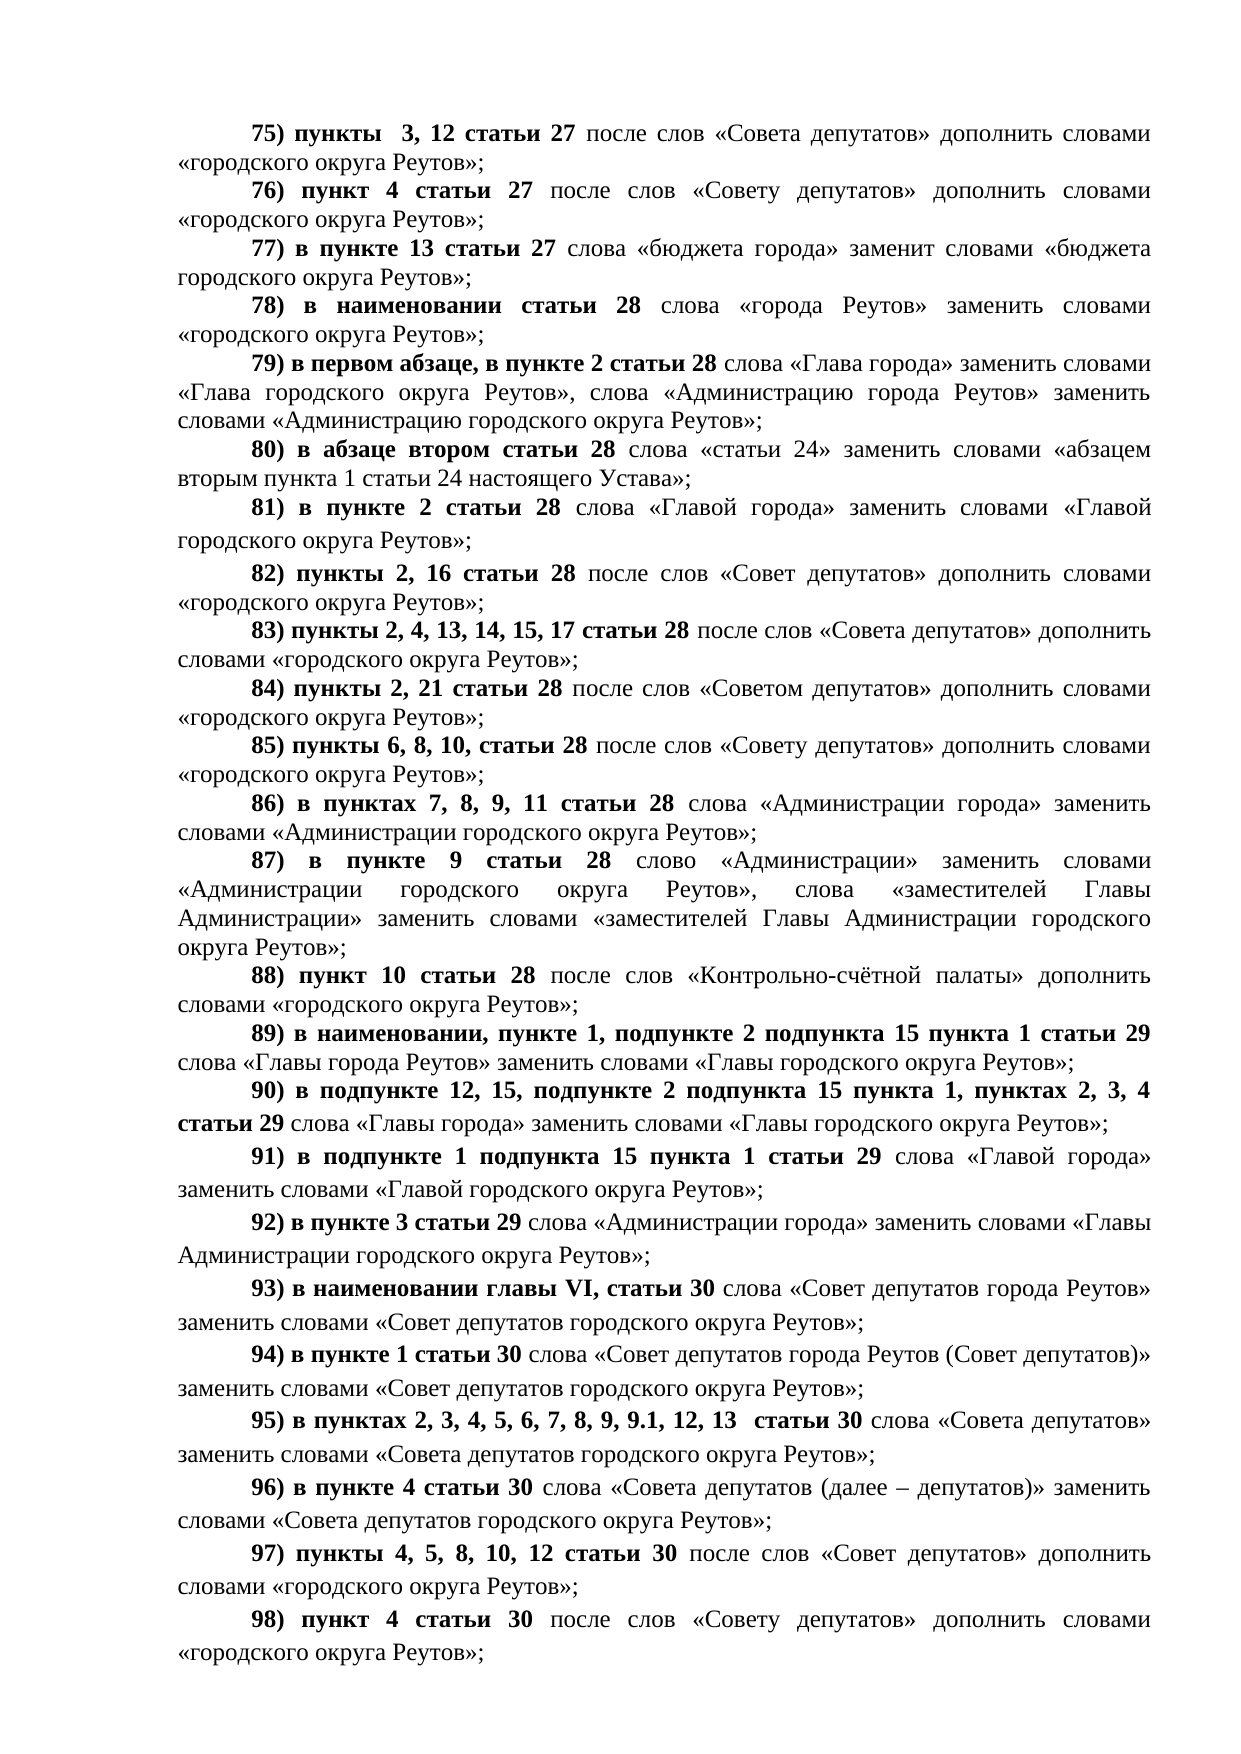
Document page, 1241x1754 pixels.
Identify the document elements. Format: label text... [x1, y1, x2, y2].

text 83) пункты 2, 4, 13, 14, 15, 17 статьи 28 после слов «Совета депутатов» дополнить словами «городского округа Реутов»; [177, 615, 1152, 673]
text 87) в пункте 9 статьи 28 слово «Администрации» заменить словами «Администрации городского округа Реутов», слова «заместителей Главы Администрации» заменить словами «заместителей Главы Администрации городского округа Реутов»; [177, 845, 1152, 960]
text 81) в пункте 2 статьи 28 слова «Главой города» заменить словами «Главой городского округа Реутов»; [177, 492, 1152, 554]
text 89) в наименовании, пункте 1, подпункте 2 подпункта 15 пункта 1 статьи 29 слова «Главы города Реутов» заменить словами «Главы городского округа Реутов»; [177, 1018, 1152, 1075]
text 92) в пункте 3 статьи 29 слова «Администрации города» заменить словами «Главы Администрации городского округа Реутов»; [177, 1207, 1152, 1269]
text 97) пункты 4, 5, 8, 10, 12 статьи 30 после слов «Совет депутатов» дополнить словами «городского округа Реутов»; [177, 1538, 1152, 1599]
text 76) пункт 4 статьи 27 после слов «Совету депутатов» дополнить словами «городского округа Реутов»; [177, 176, 1152, 233]
text 90) в подпункте 12, 15, подпункте 2 подпункта 15 пункта 1, пунктах 2, 3, 4 статьи 29 слова «Главы города» заменить словами «Главы городского округа Реутов»; [177, 1075, 1152, 1137]
text 77) в пункте 13 статьи 27 слова «бюджета города» заменит словами «бюджета городского округа Реутов»; [177, 233, 1152, 291]
text 84) пункты 2, 21 статьи 28 после слов «Советом депутатов» дополнить словами «городского округа Реутов»; [177, 673, 1152, 730]
text 95) в пунктах 2, 3, 4, 5, 6, 7, 8, 9, 9.1, 12, 13 статьи 30 слова «Совета депутатов» заменить словами «Совета депутатов городского округа Реутов»; [177, 1406, 1152, 1467]
text 85) пункты 6, 8, 10, статьи 28 после слов «Совету депутатов» дополнить словами «городского округа Реутов»; [177, 730, 1152, 788]
text 78) в наименовании статьи 28 слова «города Реутов» заменить словами «городского округа Реутов»; [177, 291, 1152, 348]
text 80) в абзаце втором статьи 28 слова «статьи 24» заменить словами «абзацем вторым пункта 1 статьи 24 настоящего Устава»; [177, 434, 1152, 492]
text 79) в первом абзаце, в пункте 2 статьи 28 слова «Глава города» заменить словами «Глава городского округа Реутов», слова «Администрацию города Реутов» заменить словами «Администрацию городского округа Реутов»; [177, 348, 1152, 434]
text 88) пункт 10 статьи 28 после слов «Контрольно-счётной палаты» дополнить словами «городского округа Реутов»; [177, 960, 1152, 1018]
text 94) в пункте 1 статьи 30 слова «Совет депутатов города Реутов (Совет депутатов)» заменить словами «Совет депутатов городского округа Реутов»; [177, 1339, 1152, 1401]
text 82) пункты 2, 16 статьи 28 после слов «Совет депутатов» дополнить словами «городского округа Реутов»; [177, 558, 1152, 615]
text 98) пункт 4 статьи 30 после слов «Совету депутатов» дополнить словами «городского округа Реутов»; [177, 1604, 1152, 1666]
text 93) в наименовании главы VI, статьи 30 слова «Совет депутатов города Реутов» заменить словами «Совет депутатов городского округа Реутов»; [177, 1273, 1152, 1335]
text 96) в пункте 4 статьи 30 слова «Совета депутатов (далее – депутатов)» заменить словами «Совета депутатов городского округа Реутов»; [177, 1472, 1152, 1533]
text 91) в подпункте 1 подпункта 15 пункта 1 статьи 29 слова «Главой города» заменить словами «Главой городского округа Реутов»; [177, 1141, 1152, 1203]
text 86) в пунктах 7, 8, 9, 11 статьи 28 слова «Администрации города» заменить словами «Администрации городского округа Реутов»; [177, 788, 1152, 845]
text 75) пункты 3, 12 статьи 27 после слов «Совета депутатов» дополнить словами «городского округа Реутов»; [177, 118, 1152, 176]
